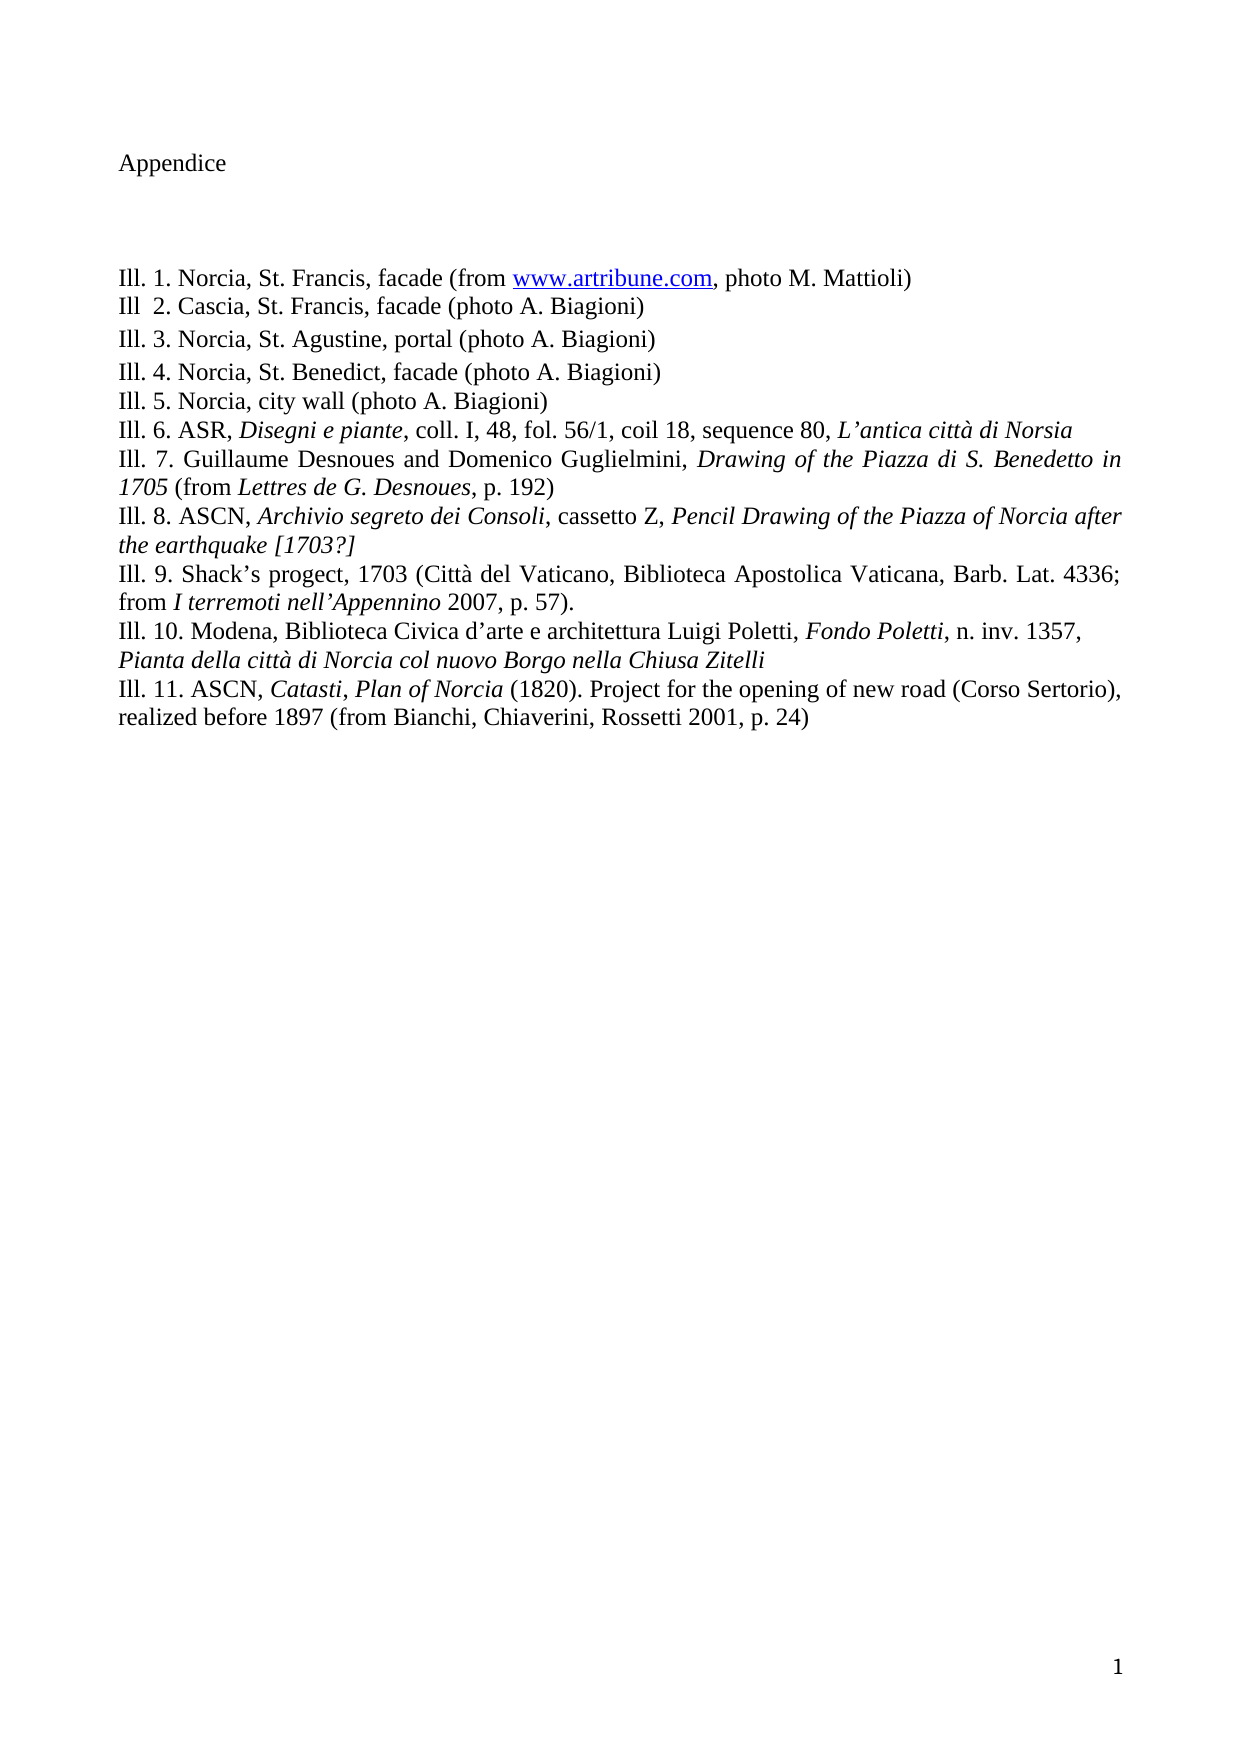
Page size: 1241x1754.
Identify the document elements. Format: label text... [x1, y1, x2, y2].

text Ill. 4. Norcia, St. Benedict, facade (photo A. Biagioni) [118, 357, 1122, 386]
text Ill. 8. ASCN, Archivio segreto dei Consoli, cassetto Z, Pencil Drawing of the Piazza of Norcia after the earthquake [1703?] [118, 501, 1122, 559]
text Ill. 1. Norcia, St. Francis, facade (from www.artribune.com, photo M. Mattioli) [118, 263, 1122, 291]
text Appendice [118, 148, 1122, 176]
text Ill. 5. Norcia, city wall (photo A. Biagioni) [118, 386, 1122, 415]
text Ill 2. Cascia, St. Francis, facade (photo A. Biagioni) [118, 291, 1122, 320]
text Ill. 3. Norcia, St. Agustine, portal (photo A. Biagioni) [118, 324, 1122, 353]
text Ill. 7. Guillaume Desnoues and Domenico Guglielmini, Drawing of the Piazza di S. Benedetto in 1705 (from Lettres de G. Desnoues, p. 192) [118, 444, 1122, 501]
subtitle Ill. 10. Modena, Biblioteca Civica d’arte e architettura Luigi Poletti, Fondo Poletti, n. inv. 1357, Pianta della città di Norcia col nuovo Borgo nella Chiusa Zitelli [118, 616, 1122, 674]
text Ill. 9. Shack’s progect, 1703 (Città del Vaticano, Biblioteca Apostolica Vaticana, Barb. Lat. 4336; from I terremoti nell’Appennino 2007, p. 57). [118, 559, 1122, 616]
text Ill. 11. ASCN, Catasti, Plan of Norcia (1820). Project for the opening of new road (Corso Sertorio), realized before 1897 (from Bianchi, Chiaverini, Rossetti 2001, p. 24) [118, 674, 1122, 731]
text Ill. 6. ASR, Disegni e piante, coll. I, 48, fol. 56/1, coil 18, sequence 80, L’antica città di Norsia [118, 415, 1122, 444]
